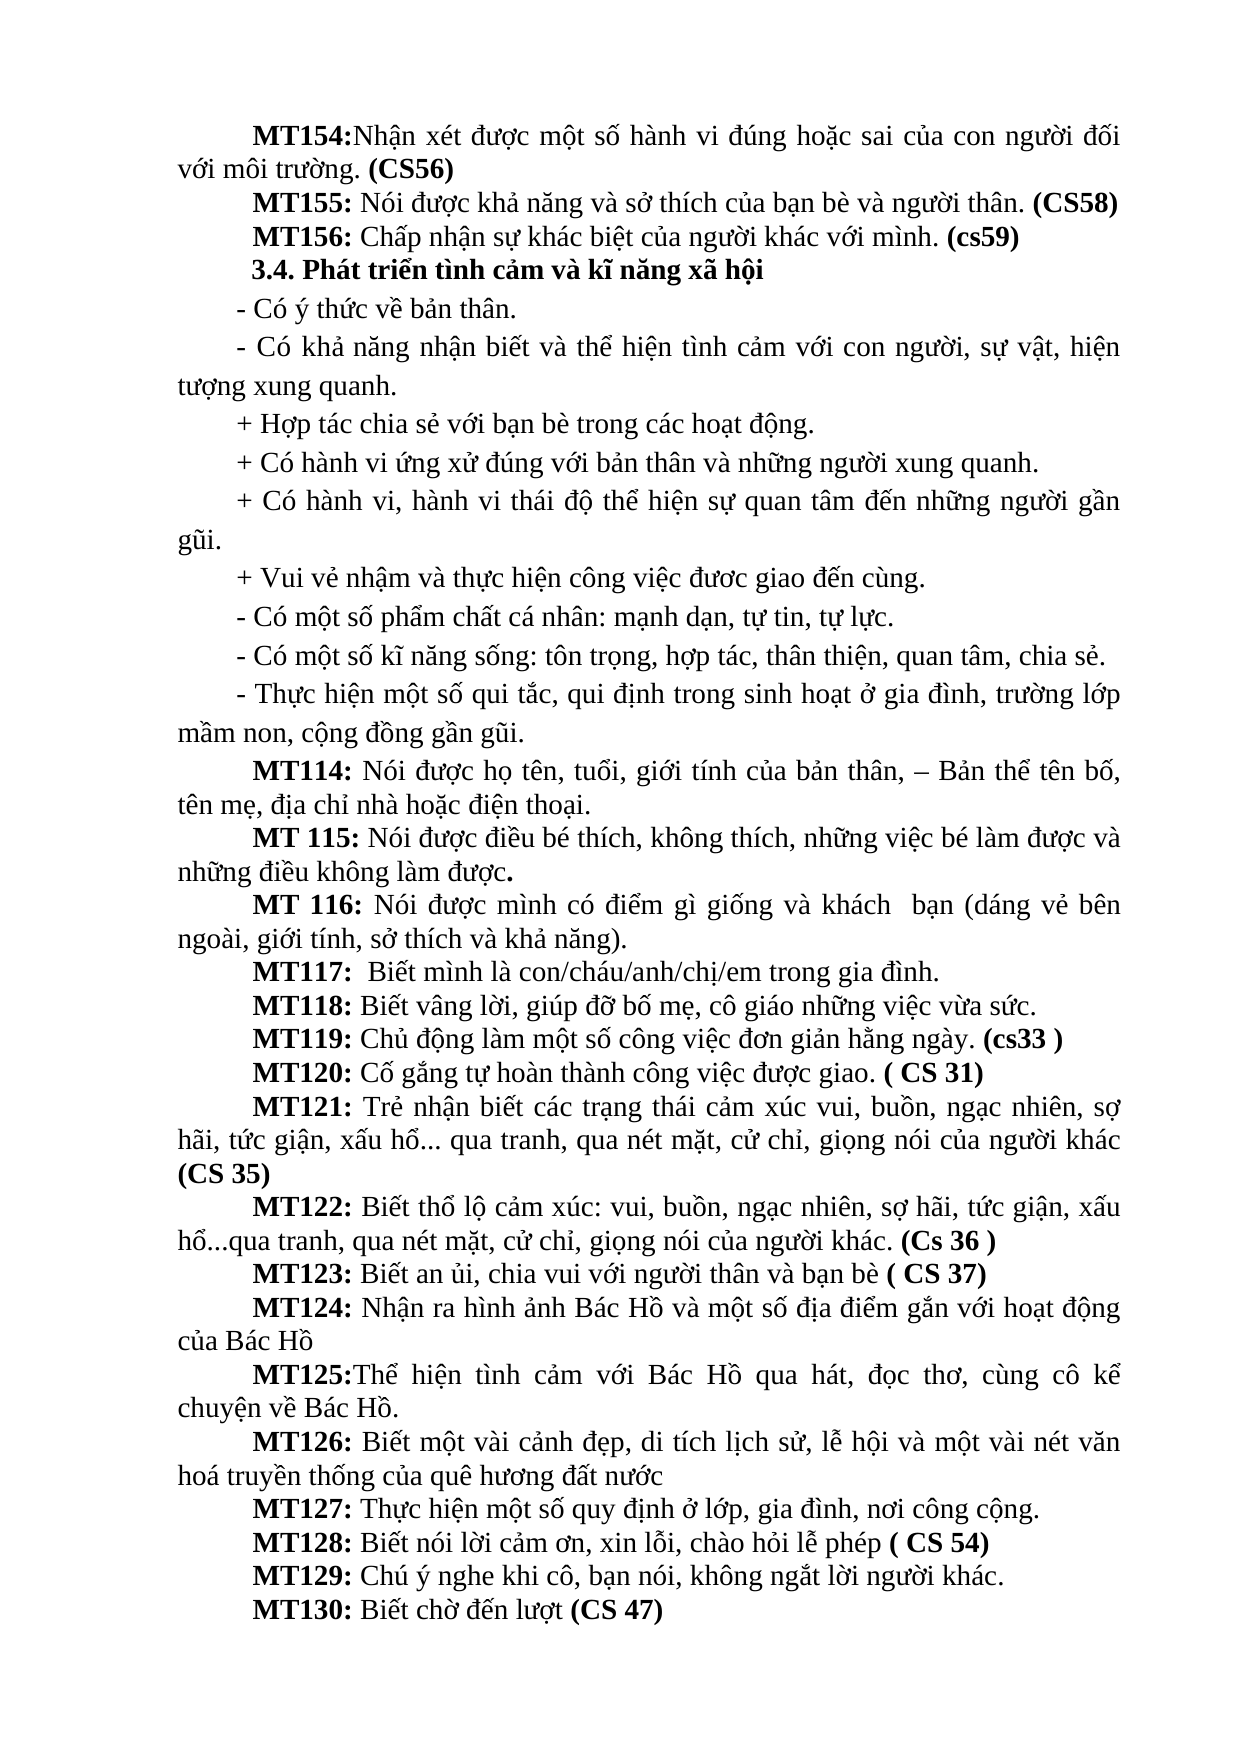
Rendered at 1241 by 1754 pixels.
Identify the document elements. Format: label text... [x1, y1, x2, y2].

text MT114: Nói được họ tên, tuổi, giới tính của bản thân, – Bản thể tên bố, tên mẹ, địa chỉ nhà hoặc điện thoại. [177, 753, 1122, 820]
text MT156: Chấp nhận sự khác biệt của người khác với mình. (cs59) [177, 219, 1122, 252]
text MT155: Nói được khả năng và sở thích của bạn bè và người thân. (CS58) [177, 185, 1122, 219]
text - Thực hiện một số qui tắc, qui định trong sinh hoạt ở gia đình, trường lớp mầm non, cộng đồng gần gũi. [177, 676, 1122, 748]
text MT127: Thực hiện một số quy định ở lớp, gia đình, nơi công cộng. [177, 1491, 1122, 1525]
text + Vui vẻ nhậm và thực hiện công việc đươc giao đến cùng. [177, 561, 1122, 594]
text MT130: Biết chờ đến lượt (CS 47) [177, 1592, 1122, 1625]
text MT124: Nhận ra hình ảnh Bác Hồ và một số địa điểm gắn với hoạt động của Bác Hồ [177, 1290, 1122, 1357]
text - Có khả năng nhận biết và thể hiện tình cảm với con người, sự vật, hiện tượng xung quanh. [177, 329, 1122, 401]
text MT120: Cố gắng tự hoàn thành công việc được giao. ( CS 31) [177, 1055, 1122, 1089]
text MT119: Chủ động làm một số công việc đơn giản hằng ngày. (cs33 ) [177, 1022, 1122, 1055]
text MT122: Biết thổ lộ cảm xúc: vui, buồn, ngạc nhiên, sợ hãi, tức giận, xấu hổ...qua tranh, qua nét mặt, cử chỉ, giọng nói của người khác. (Cs 36 ) [177, 1189, 1122, 1256]
text 3.4. Phát triển tình cảm và kĩ năng xã hội [177, 252, 1122, 286]
text - Có ý thức về bản thân. [177, 291, 1122, 324]
text - Có một số phẩm chất cá nhân: mạnh dạn, tự tin, tự lực. [177, 599, 1122, 633]
text MT154:Nhận xét được một số hành vi đúng hoặc sai của con người đối với môi trường. (CS56) [177, 118, 1122, 185]
text MT125:Thể hiện tình cảm với Bác Hồ qua hát, đọc thơ, cùng cô kể chuyện về Bác Hồ. [177, 1357, 1122, 1424]
text MT123: Biết an ủi, chia vui với người thân và bạn bè ( CS 37) [177, 1256, 1122, 1290]
text MT126: Biết một vài cảnh đẹp, di tích lịch sử, lễ hội và một vài nét văn hoá truyền thống của quê hương đất nước [177, 1424, 1122, 1491]
text MT118: Biết vâng lời, giúp đỡ bố mẹ, cô giáo những việc vừa sức. [177, 988, 1122, 1022]
text MT121: Trẻ nhận biết các trạng thái cảm xúc vui, buồn, ngạc nhiên, sợ hãi, tức giận, xấu hổ... qua tranh, qua nét mặt, cử chỉ, giọng nói của người khác (CS 35) [177, 1089, 1122, 1189]
text + Có hành vi, hành vi thái độ thể hiện sự quan tâm đến những người gần gũi. [177, 483, 1122, 556]
text MT 116: Nói được mình có điểm gì giống và khách bạn (dáng vẻ bên ngoài, giới tính, sở thích và khả năng). [177, 887, 1122, 954]
text + Có hành vi ứng xử đúng với bản thân và những người xung quanh. [177, 445, 1122, 478]
text MT128: Biết nói lời cảm ơn, xin lỗi, chào hỏi lễ phép ( CS 54) [177, 1525, 1122, 1558]
text - Có một số kĩ năng sống: tôn trọng, hợp tác, thân thiện, quan tâm, chia sẻ. [177, 638, 1122, 671]
text + Hợp tác chia sẻ với bạn bè trong các hoạt động. [177, 406, 1122, 440]
text MT129: Chú ý nghe khi cô, bạn nói, không ngắt lời người khác. [177, 1558, 1122, 1592]
text MT117: Biết mình là con/cháu/anh/chị/em trong gia đình. [177, 954, 1122, 988]
text MT 115: Nói được điều bé thích, không thích, những việc bé làm được và những điều không làm được. [177, 820, 1122, 887]
